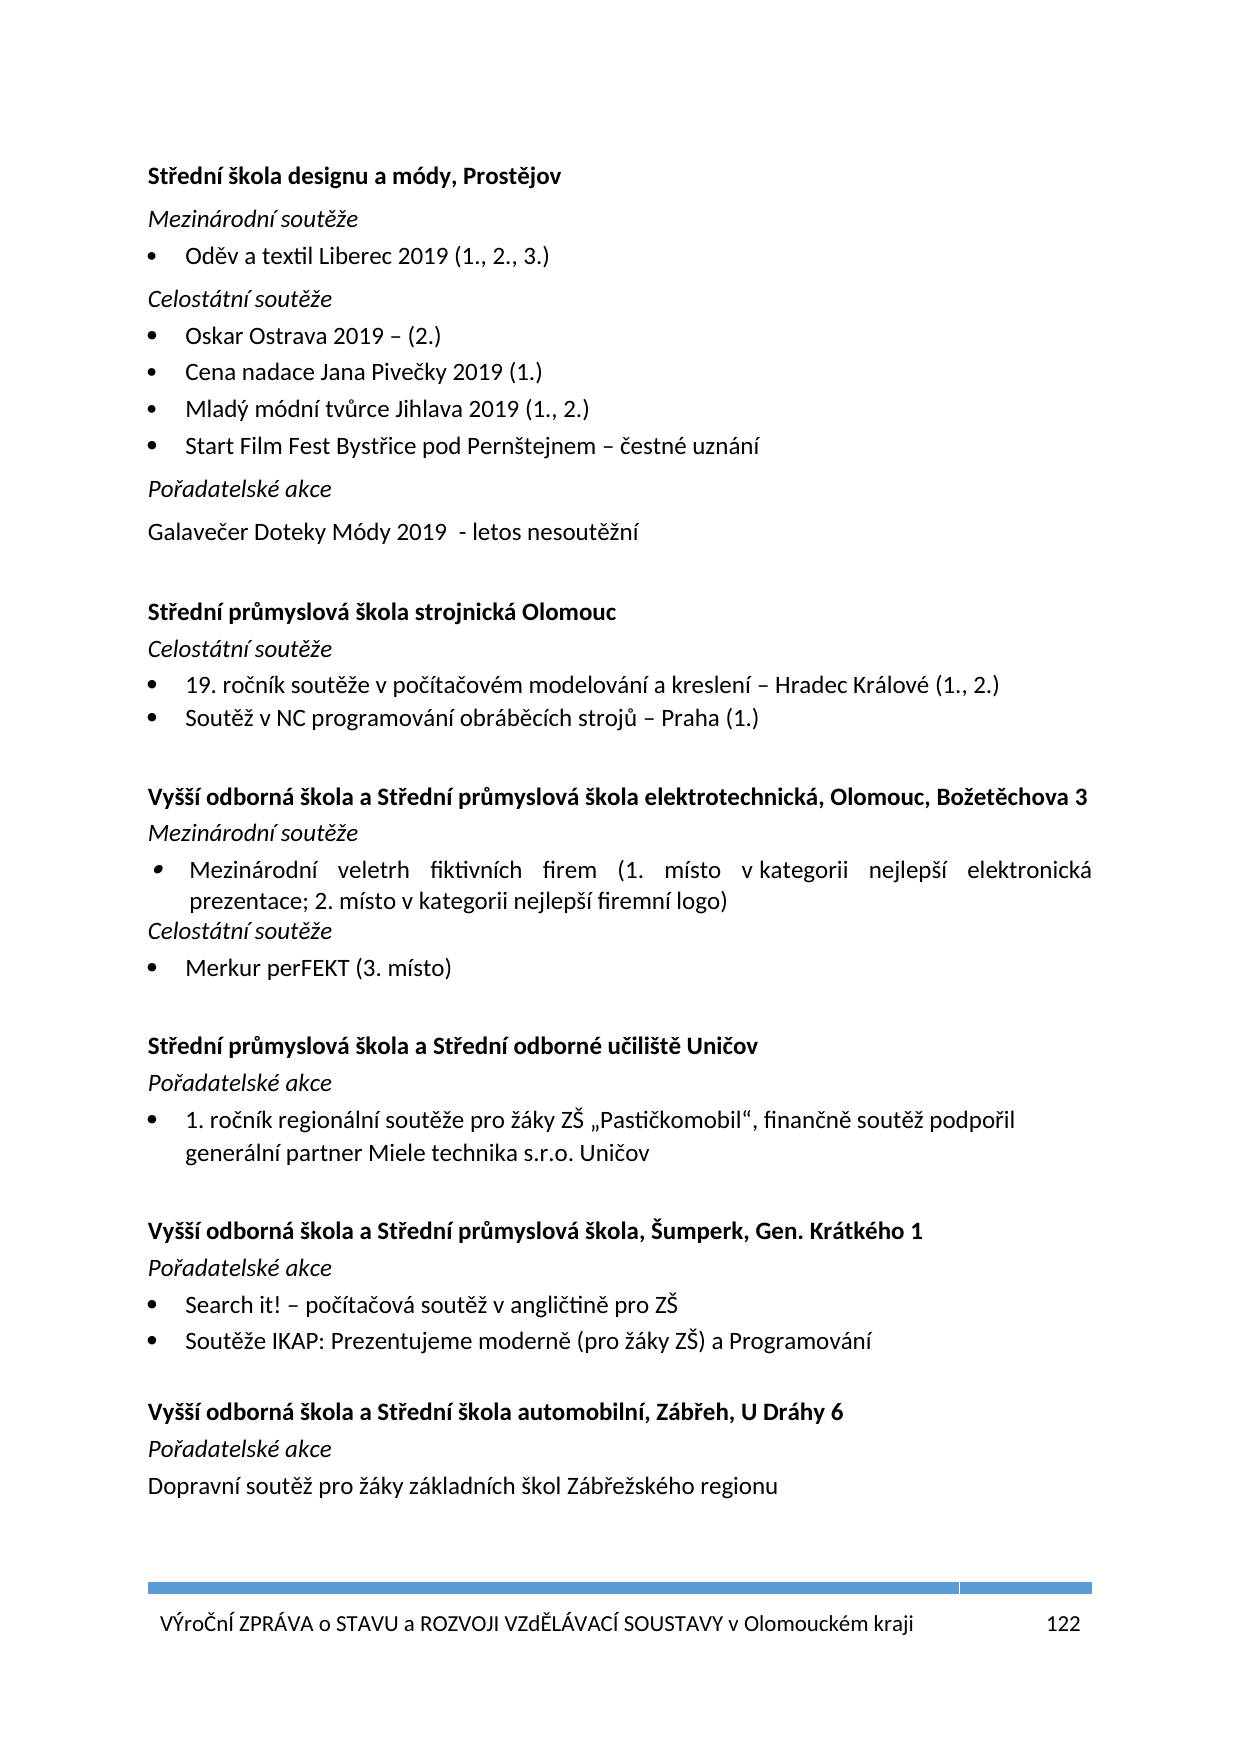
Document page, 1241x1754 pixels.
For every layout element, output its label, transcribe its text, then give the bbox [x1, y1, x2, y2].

list Soutěže IKAP: Prezentujeme moderně (pro žáky ZŠ) a Programování [148, 1326, 1092, 1356]
list Merkur perFEKT (3. místo) [148, 952, 1092, 983]
text Vyšší odborná škola a Střední průmyslová škola elektrotechnická, Olomouc, Božetěchova 3 [148, 781, 1092, 811]
text Střední průmyslová škola strojnická Olomouc [148, 596, 1092, 626]
text Celostátní soutěže [148, 283, 1092, 313]
text Pořadatelské akce [148, 473, 1092, 504]
text Mezinárodní soutěže [148, 203, 1092, 234]
list Oskar Ostrava 2019 – (2.) [148, 320, 1092, 350]
text Dopravní soutěž pro žáky základních škol Zábřežského regionu [148, 1470, 1092, 1501]
list Cena nadace Jana Pivečky 2019 (1.) [148, 357, 1092, 387]
text Celostátní soutěže [148, 915, 1092, 946]
list Search it! – počítačová soutěž v angličtině pro ZŠ [148, 1289, 1092, 1319]
text Pořadatelské akce [148, 1252, 1092, 1282]
text Mezinárodní soutěže [148, 817, 1092, 848]
list Oděv a textil Liberec 2019 (1., 2., 3.) [148, 240, 1092, 271]
list 1. ročník regionální soutěže pro žáky ZŠ „Pastičkomobil“, finančně soutěž podpořil generální partner Miele technika s.r.o. Uničov [148, 1104, 1092, 1167]
text Celostátní soutěže [148, 633, 1092, 663]
list Start Film Fest Bystřice pod Pernštejnem – čestné uznání [148, 430, 1092, 461]
text Vyšší odborná škola a Střední škola automobilní, Zábřeh, U Dráhy 6 [148, 1397, 1092, 1427]
text Střední škola designu a módy, Prostějov [148, 160, 1092, 191]
list Soutěž v NC programování obráběcích strojů – Praha (1.) [148, 702, 1092, 733]
text Střední průmyslová škola a Střední odborné učiliště Uničov [148, 1030, 1092, 1061]
text Vyšší odborná škola a Střední průmyslová škola, Šumperk, Gen. Krátkého 1 [148, 1215, 1092, 1246]
list Mladý módní tvůrce Jihlava 2019 (1., 2.) [148, 393, 1092, 424]
list Mezinárodní veletrh fiktivních firem (1. místo v kategorii nejlepší elektronická prezentace; 2. místo v kategorii nejlepší firemní logo) [152, 854, 1092, 915]
text Pořadatelské akce [148, 1433, 1092, 1464]
list 19. ročník soutěže v počítačovém modelování a kreslení – Hradec Králové (1., 2.) [148, 669, 1092, 700]
text Galavečer Doteky Módy 2019 - letos nesoutěžní [148, 516, 1092, 547]
text Pořadatelské akce [148, 1067, 1092, 1098]
